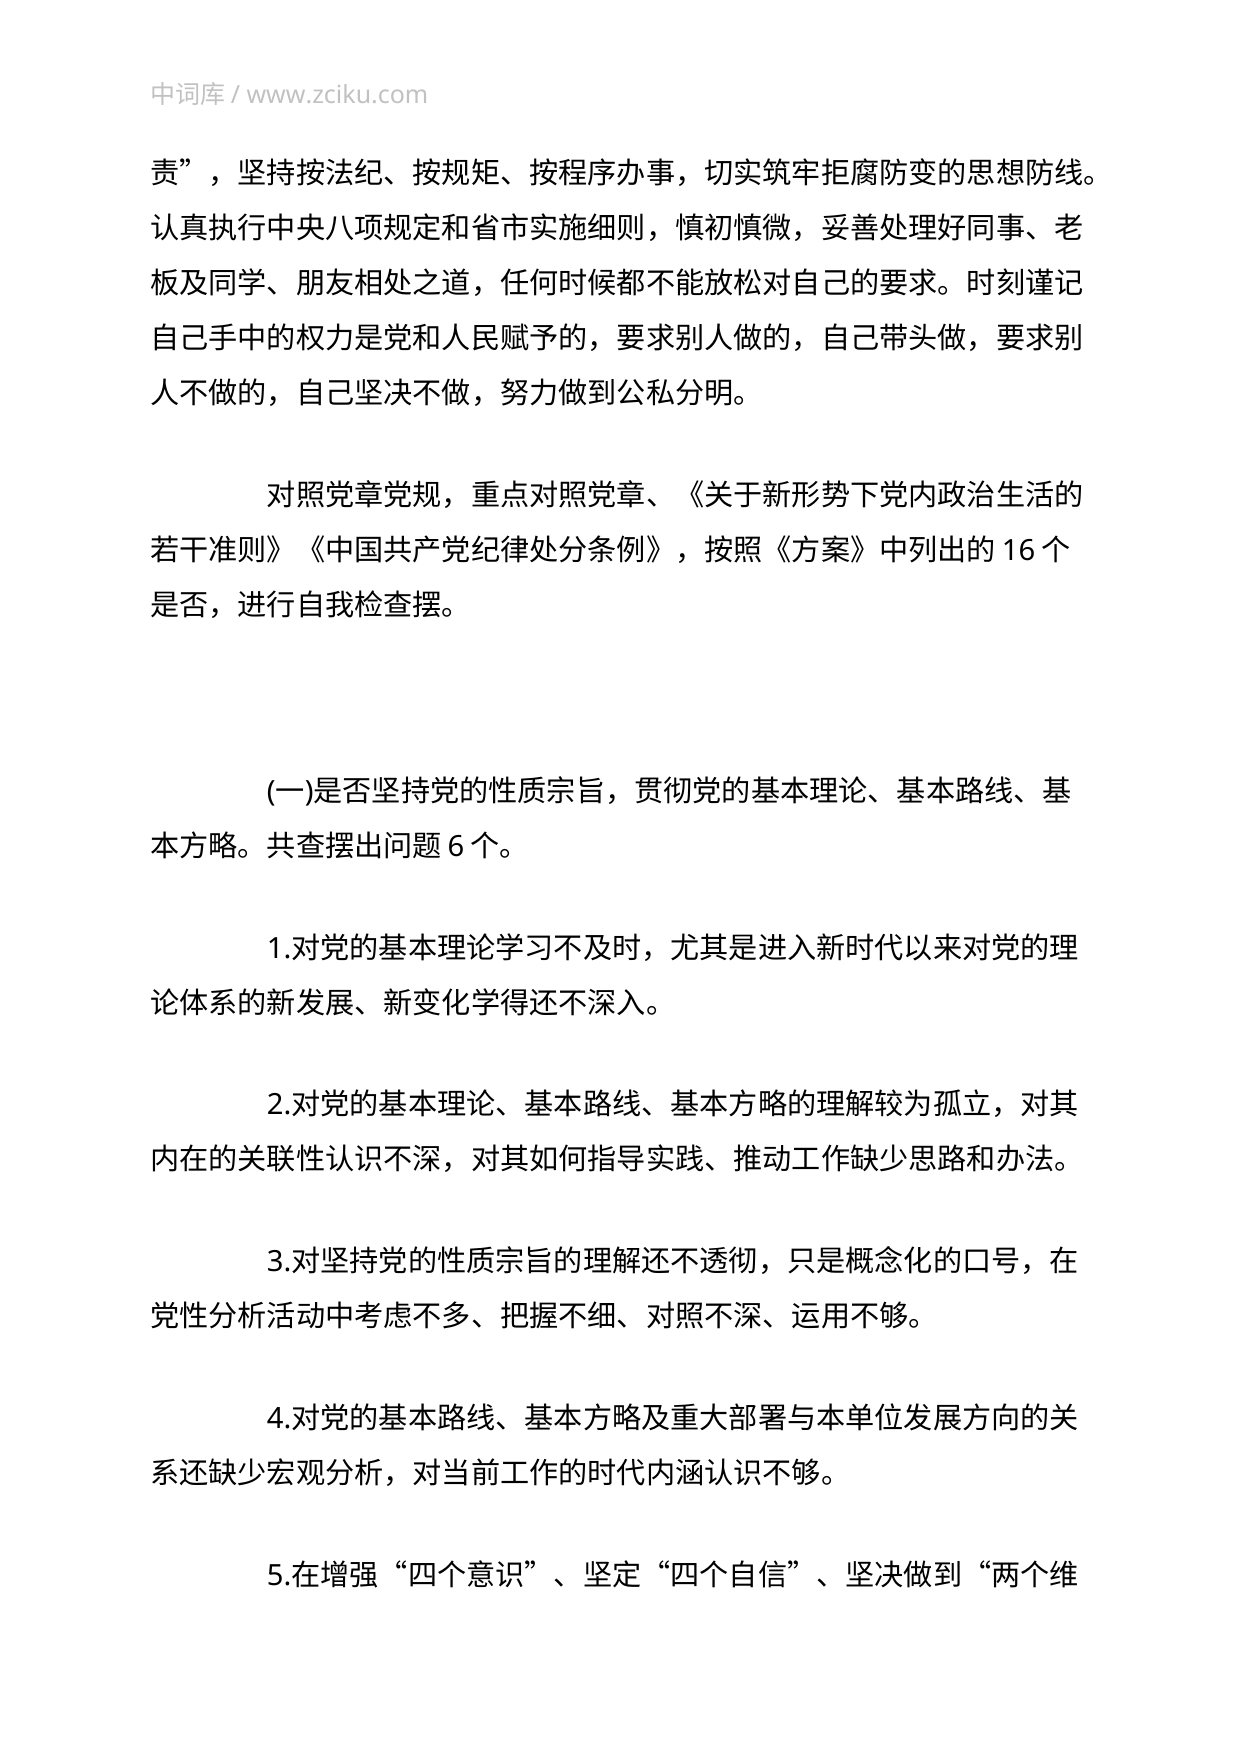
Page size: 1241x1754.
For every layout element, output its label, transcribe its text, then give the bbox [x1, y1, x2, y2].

text 2.对党的基本理论、基本路线、基本方略的理解较为孤立，对其内在的关联性认识不深，对其如何指导实践、推动工作缺少思路和办法。 [150, 1081, 1090, 1178]
text 1.对党的基本理论学习不及时，尤其是进入新时代以来对党的理论体系的新发展、新变化学得还不深入。 [150, 924, 1090, 1021]
text (一)是否坚持党的性质宗旨，贯彻党的基本理论、基本路线、基本方略。共查摆出问题6个。 [150, 767, 1090, 864]
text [150, 1551, 1090, 1594]
text 对照党章党规，重点对照党章、《关于新形势下党内政治生活的若干准则》《中国共产党纪律处分条例》，按照《方案》中列出的16个是否，进行自我检查摆。 [150, 471, 1090, 623]
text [150, 150, 1090, 412]
text 4.对党的基本路线、基本方略及重大部署与本单位发展方向的关系还缺少宏观分析，对当前工作的时代内涵认识不够。 [150, 1394, 1090, 1492]
text 3.对坚持党的性质宗旨的理解还不透彻，只是概念化的口号，在党性分析活动中考虑不多、把握不细、对照不深、运用不够。 [150, 1238, 1090, 1335]
